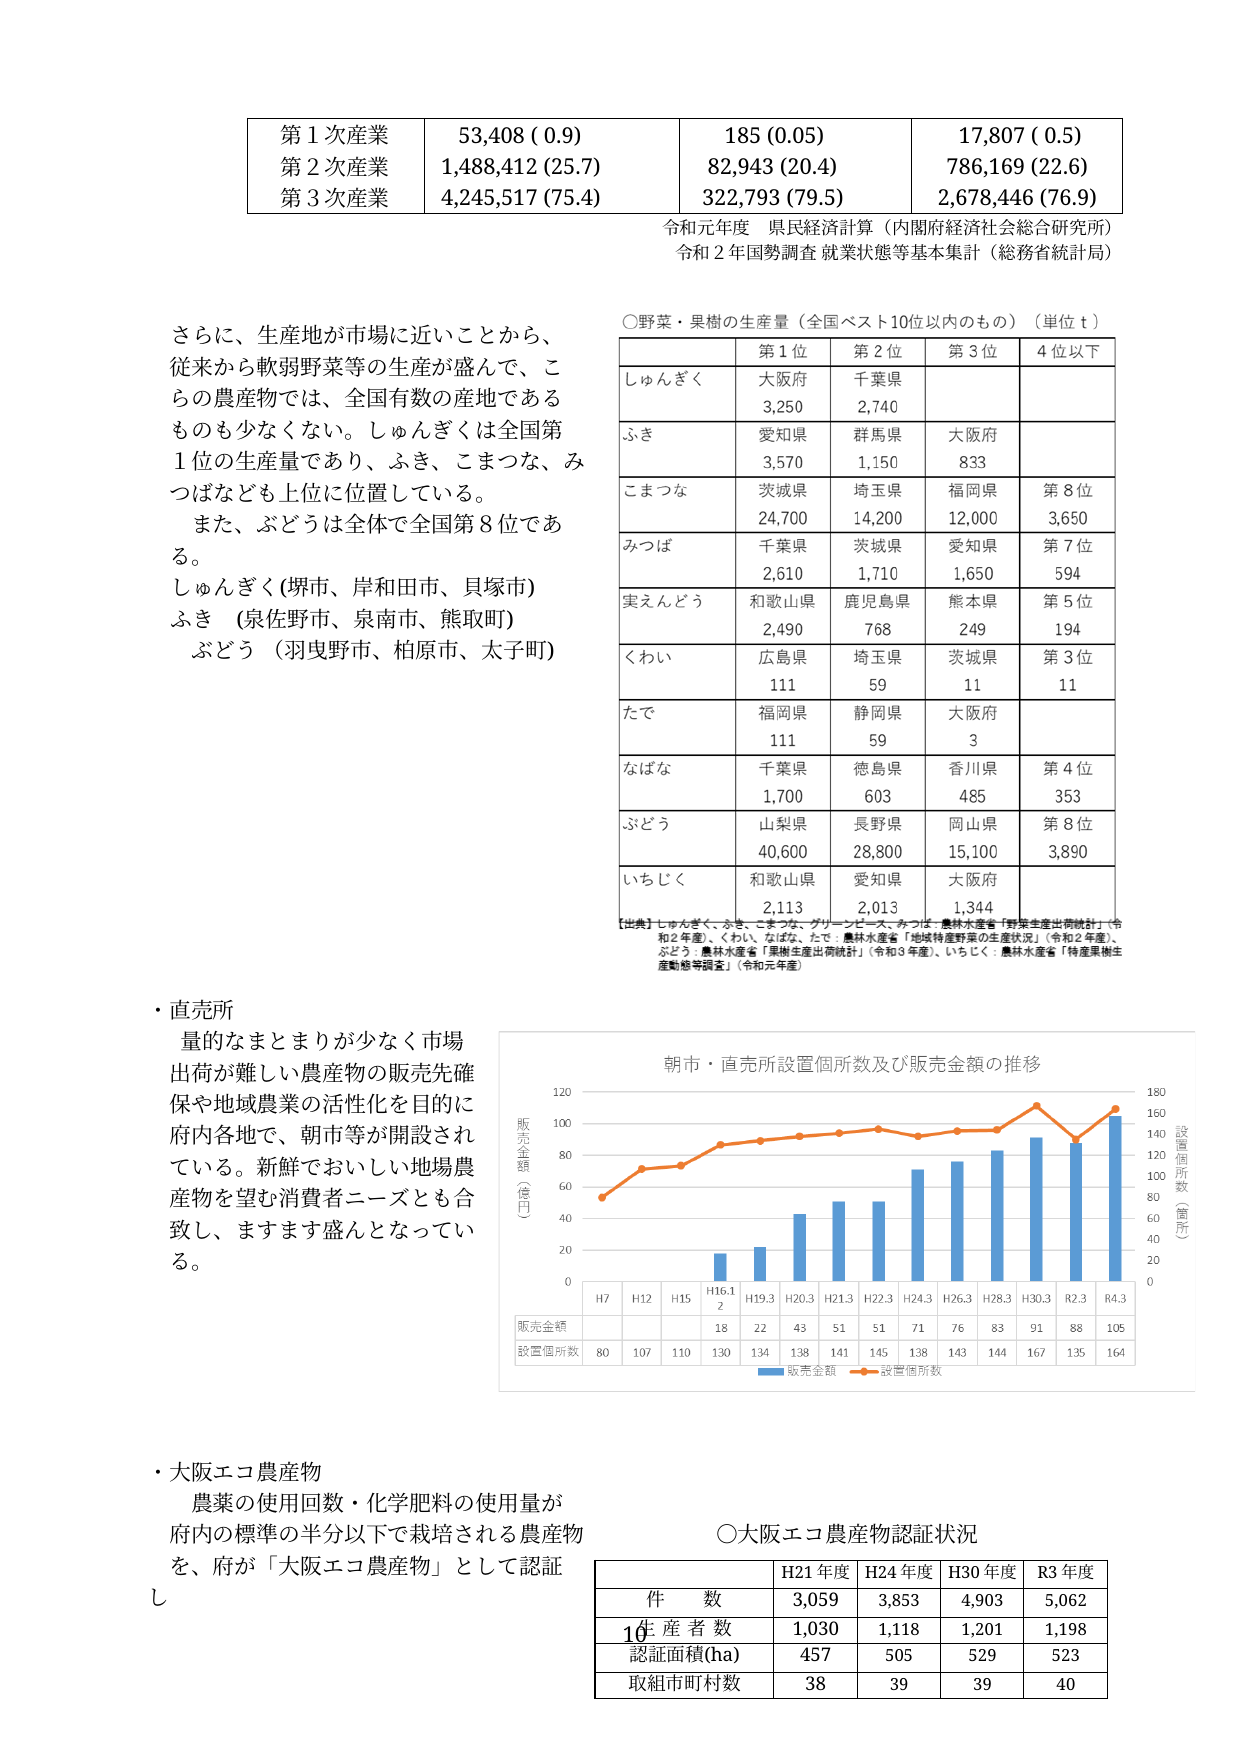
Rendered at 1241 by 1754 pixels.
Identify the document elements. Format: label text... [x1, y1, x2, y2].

table_cell 457 [774, 1644, 857, 1672]
text さらに、生産地が市場に近いことから、 [147, 319, 618, 350]
table_cell 3,059 [774, 1589, 857, 1617]
table_cell 4,903 [941, 1589, 1023, 1617]
text る。 [147, 539, 618, 570]
table_cell 第１次産業 第２次産業 第３次産業 [248, 119, 424, 213]
text 府内各地で、朝市等が開設され [147, 1119, 498, 1150]
text 令和２年国勢調査 就業状態等基本集計（総務省統計局） [147, 239, 1122, 265]
table_header H21年度 [774, 1561, 857, 1588]
text ・直売所 [147, 993, 1122, 1024]
table_cell 件 数 [596, 1589, 773, 1617]
text 出荷が難しい農産物の販売先確 [147, 1056, 498, 1087]
text しゅんぎく(堺市、岸和田市、貝塚市) [147, 570, 618, 602]
text らの農産物では、全国有数の産地である [147, 382, 618, 413]
text ・大阪エコ農産物 [147, 1455, 1122, 1486]
table_cell 1,201 [941, 1618, 1023, 1643]
table_cell 529 [941, 1644, 1023, 1672]
text つばなども上位に位置している。 [147, 476, 618, 507]
table_cell 39 [858, 1673, 940, 1698]
text る。 [147, 1244, 498, 1276]
text を、府が「大阪エコ農産物」として認証し [147, 1549, 1122, 1612]
text 産物を望む消費者ニーズとも合 [147, 1182, 498, 1213]
table_cell 185 (0.05) 82,943 (20.4) 322,793 (79.5) [680, 119, 911, 213]
table_cell 1,118 [858, 1618, 940, 1643]
text 農薬の使用回数・化学肥料の使用量が [147, 1486, 1122, 1518]
text ている。新鮮でおいしい地場農 [147, 1150, 498, 1182]
text １位の生産量であり、ふき、こまつな、み [147, 444, 618, 476]
table_cell 39 [941, 1673, 1023, 1698]
table_cell 17,807 ( 0.5) 786,169 (22.6) 2,678,446 (76.9) [912, 119, 1122, 213]
table_cell 5,062 [1024, 1589, 1107, 1617]
table_header H30年度 [941, 1561, 1023, 1588]
picture [602, 310, 1123, 979]
text ふき (泉佐野市、泉南市、熊取町) [147, 602, 618, 633]
text また、ぶどうは全体で全国第８位であ [147, 507, 618, 539]
text 従来から軟弱野菜等の生産が盛んで、こ [147, 350, 618, 382]
table_cell 3,853 [858, 1589, 940, 1617]
text 府内の標準の半分以下で栽培される農産物 ○大阪エコ農産物認証状況 [147, 1518, 1122, 1549]
text ものも少なくない。しゅんぎくは全国第 [147, 413, 618, 444]
picture [498, 1031, 1196, 1392]
table_cell 40 [1024, 1673, 1107, 1698]
table_cell 38 [774, 1673, 857, 1698]
table_cell 1,198 [1024, 1618, 1107, 1643]
table_header H24年度 [858, 1561, 940, 1588]
text ぶどう （羽曳野市、柏原市、太子町) [147, 633, 618, 665]
table_cell 53,408 ( 0.9) 1,488,412 (25.7) 4,245,517 (75.4) [425, 119, 679, 213]
table_cell 取組市町村数 [596, 1673, 773, 1698]
text 令和元年度 県民経済計算（内閣府経済社会総合研究所） [147, 214, 1122, 239]
table_header R3年度 [1024, 1561, 1107, 1588]
table_cell 505 [858, 1644, 940, 1672]
table_cell 523 [1024, 1644, 1107, 1672]
text 量的なまとまりが少なく市場 [147, 1024, 1122, 1056]
table_cell 認証面積(ha) [596, 1644, 773, 1672]
table_cell 生産者数 [596, 1618, 773, 1643]
table_header [596, 1561, 773, 1588]
text 保や地域農業の活性化を目的に [147, 1087, 498, 1119]
table_cell 1,030 [774, 1618, 857, 1643]
text 致し、ますます盛んとなってい [147, 1213, 498, 1244]
